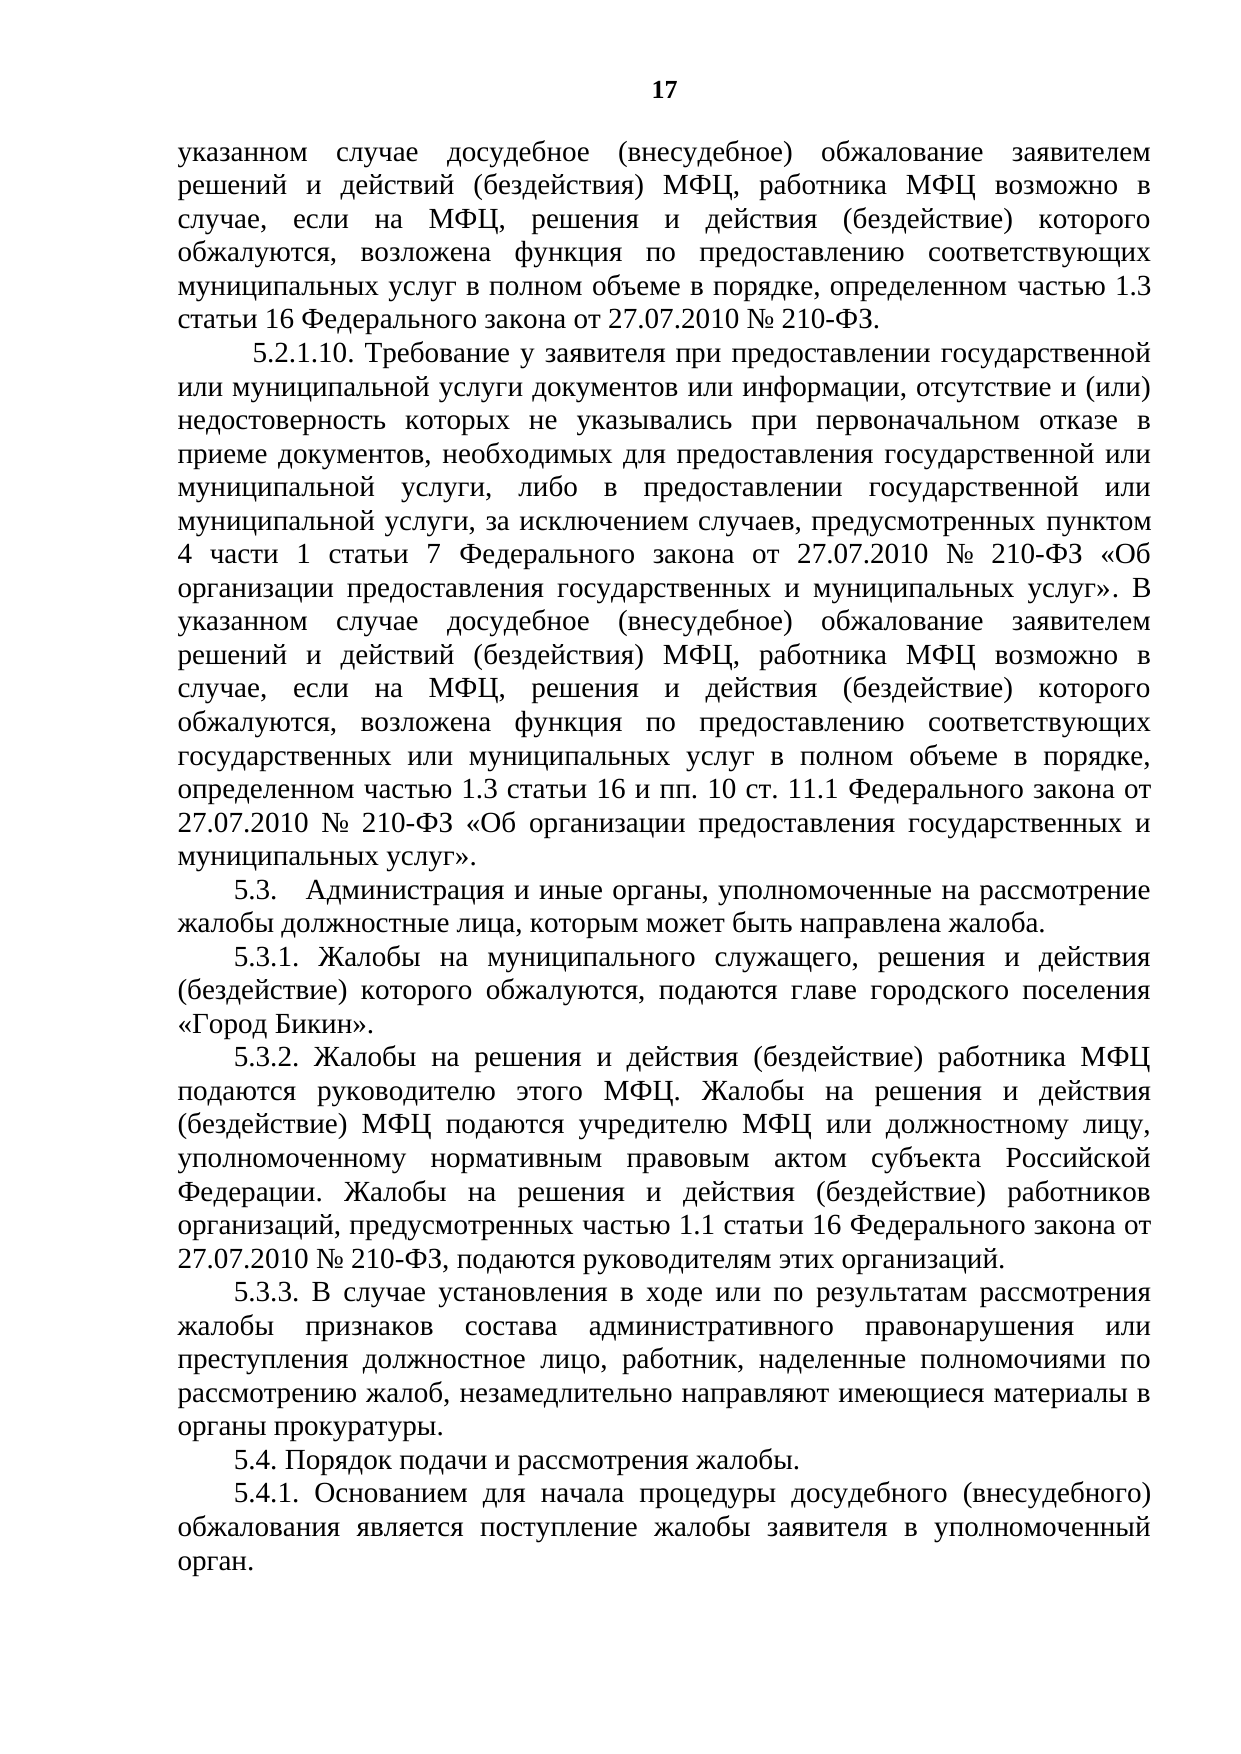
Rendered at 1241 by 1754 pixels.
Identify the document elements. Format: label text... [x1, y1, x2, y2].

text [177, 134, 1152, 335]
text 5.3.1. Жалобы на муниципального служащего, решения и действия (бездействие) которого обжалуются, подаются главе городского поселения «Город Бикин». [177, 939, 1152, 1039]
text 5.3. Администрация и иные органы, уполномоченные на рассмотрение жалобы должностные лица, которым может быть направлена жалоба. [177, 872, 1152, 939]
text 5.2.1.10. Требование у заявителя при предоставлении государственной или муниципальной услуги документов или информации, отсутствие и (или) недостоверность которых не указывались при первоначальном отказе в приеме документов, необходимых для предоставления государственной или муниципальной услуги, либо в предоставлении государственной или муниципальной услуги, за исключением случаев, предусмотренных пунктом 4 части 1 статьи 7 Федерального закона от 27.07.2010 № 210-ФЗ «Об организации предоставления государственных и муниципальных услуг». В указанном случае досудебное (внесудебное) обжалование заявителем решений и действий (бездействия) МФЦ, работника МФЦ возможно в случае, если на МФЦ, решения и действия (бездействие) которого обжалуются, возложена функция по предоставлению соответствующих государственных или муниципальных услуг в полном объеме в порядке, определенном частью 1.3 статьи 16 и пп. 10 ст. 11.1 Федерального закона от 27.07.2010 № 210-ФЗ «Об организации предоставления государственных и муниципальных услуг». [177, 335, 1152, 872]
text 5.3.3. В случае установления в ходе или по результатам рассмотрения жалобы признаков состава административного правонарушения или преступления должностное лицо, работник, наделенные полномочиями по рассмотрению жалоб, незамедлительно направляют имеющиеся материалы в органы прокуратуры. [177, 1274, 1152, 1442]
text 5.3.2. Жалобы на решения и действия (бездействие) работника МФЦ подаются руководителю этого МФЦ. Жалобы на решения и действия (бездействие) МФЦ подаются учредителю МФЦ или должностному лицу, уполномоченному нормативным правовым актом субъекта Российской Федерации. Жалобы на решения и действия (бездействие) работников организаций, предусмотренных частью 1.1 статьи 16 Федерального закона от 27.07.2010 № 210-ФЗ, подаются руководителям этих организаций. [177, 1039, 1152, 1274]
text 5.4.1. Основанием для начала процедуры досудебного (внесудебного) обжалования является поступление жалобы заявителя в уполномоченный орган. [177, 1476, 1152, 1576]
text 5.4. Порядок подачи и рассмотрения жалобы. [177, 1442, 1152, 1476]
